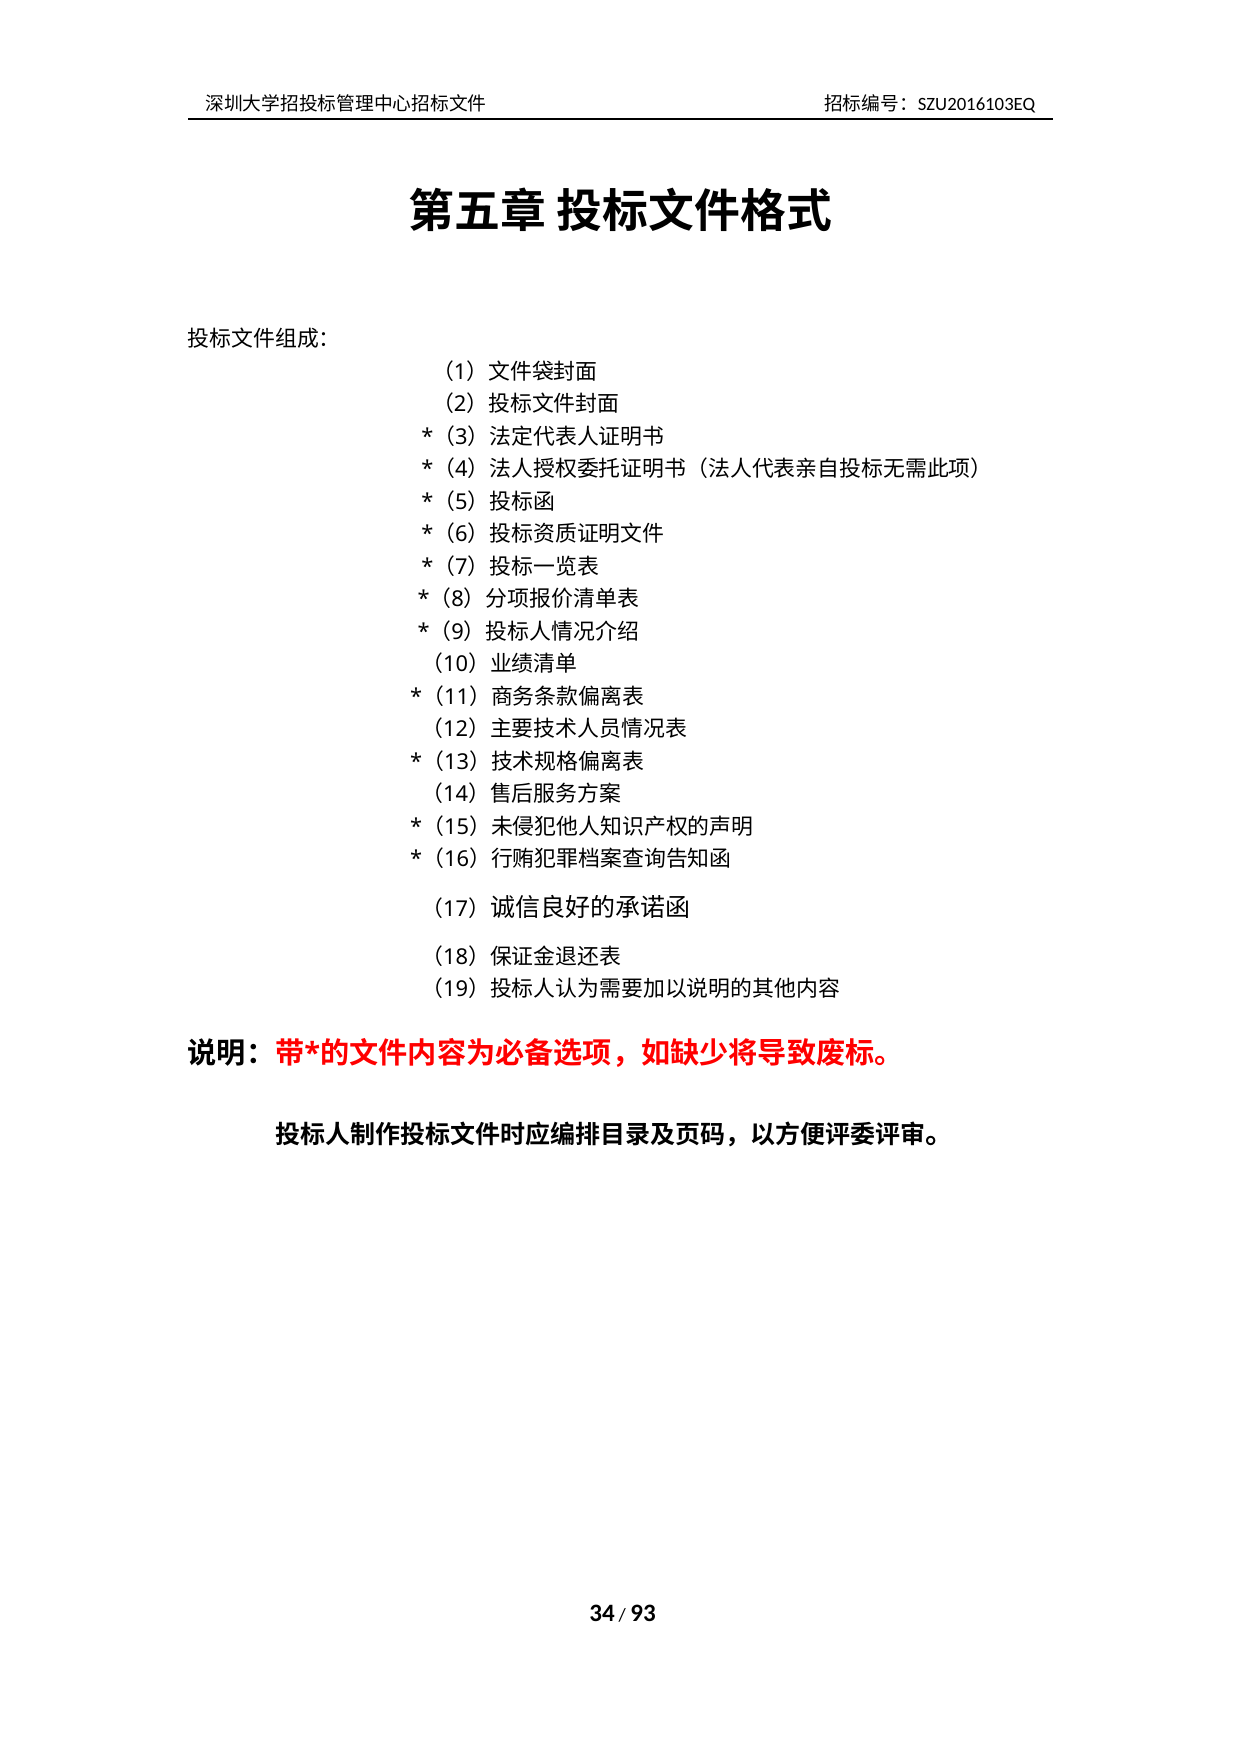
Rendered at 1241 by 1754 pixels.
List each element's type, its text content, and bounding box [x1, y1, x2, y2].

text （14）售后服务方案 [262, 776, 1053, 808]
text 投标文件组成： [187, 321, 1053, 353]
text 投标人制作投标文件时应编排目录及页码，以方便评委评审。 [231, 1098, 1053, 1163]
text *（15）未侵犯他人知识产权的声明 [262, 808, 1053, 841]
text （2）投标文件封面 [262, 386, 1053, 418]
text 第五章 投标文件格式 [187, 158, 1053, 256]
text *（4）法人授权委托证明书（法人代表亲自投标无需此项） [262, 451, 1053, 483]
text *（11）商务条款偏离表 [262, 678, 1053, 711]
text *（13）技术规格偏离表 [262, 743, 1053, 776]
text *（8）分项报价清单表 [187, 581, 1053, 613]
text *（7）投标一览表 [262, 548, 1053, 581]
text （17）诚信良好的承诺函 [262, 873, 1053, 938]
text （1）文件袋封面 [262, 353, 1053, 386]
text （10）业绩清单 [262, 646, 1053, 678]
text *（16）行贿犯罪档案查询告知函 [262, 841, 1053, 873]
text *（9）投标人情况介绍 [187, 613, 1053, 646]
text *（6）投标资质证明文件 [262, 516, 1053, 548]
text *（3）法定代表人证明书 [262, 418, 1053, 451]
text （12）主要技术人员情况表 [262, 711, 1053, 743]
text 说明：带*的文件内容为必备选项，如缺少将导致废标。 [187, 1018, 1053, 1083]
text （19）投标人认为需要加以说明的其他内容 [262, 971, 1053, 1003]
text *（5）投标函 [262, 483, 1053, 516]
text （18）保证金退还表 [262, 938, 1053, 971]
